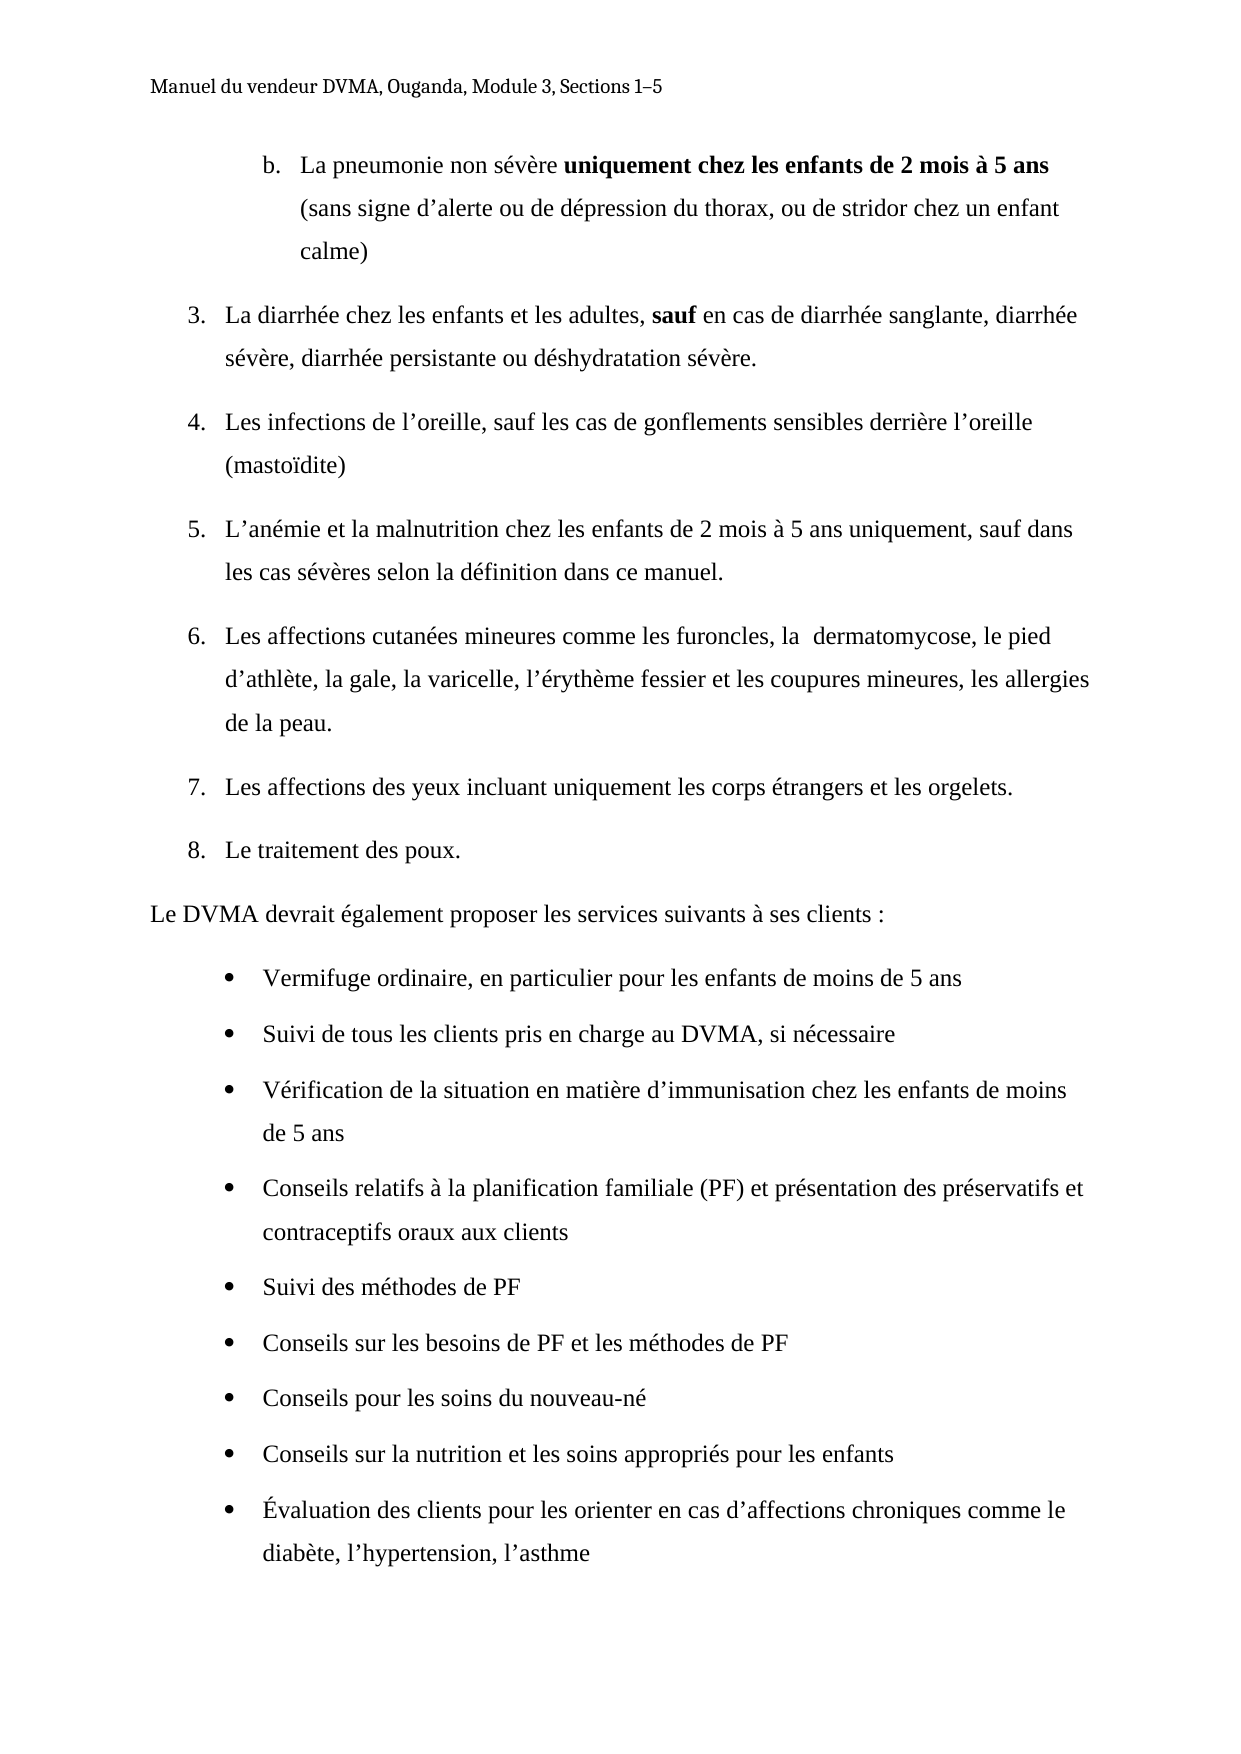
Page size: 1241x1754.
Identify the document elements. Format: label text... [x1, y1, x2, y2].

list Conseils sur la nutrition et les soins appropriés pour les enfants [225, 1439, 1090, 1468]
list Le traitement des poux. [187, 836, 1090, 864]
list Conseils sur les besoins de PF et les méthodes de PF [225, 1328, 1090, 1357]
list Les affections des yeux incluant uniquement les corps étrangers et les orgelets. [187, 772, 1090, 800]
list Évaluation des clients pour les orienter en cas d’affections chroniques comme le diabète, l’hypertension, l’asthme [225, 1495, 1090, 1567]
list Vérification de la situation en matière d’immunisation chez les enfants de moins de 5 ans [225, 1075, 1090, 1147]
list Suivi de tous les clients pris en charge au DVMA, si nécessaire [225, 1019, 1090, 1048]
list Les affections cutanées mineures comme les furoncles, la dermatomycose, le pied d’athlète, la gale, la varicelle, l’érythème fessier et les coupures mineures, les allergies de la peau. [187, 621, 1090, 736]
list La pneumonie non sévère uniquement chez les enfants de 2 mois à 5 ans (sans signe d’alerte ou de dépression du thorax, ou de stridor chez un enfant calme) [262, 150, 1090, 265]
list Les infections de l’oreille, sauf les cas de gonflements sensibles derrière l’oreille (mastoïdite) [187, 407, 1090, 479]
list Suivi des méthodes de PF [225, 1272, 1090, 1301]
text Le DVMA devrait également proposer les services suivants à ses clients : [150, 899, 1090, 928]
list L’anémie et la malnutrition chez les enfants de 2 mois à 5 ans uniquement, sauf dans les cas sévères selon la définition dans ce manuel. [187, 514, 1090, 586]
list Vermifuge ordinaire, en particulier pour les enfants de moins de 5 ans [225, 963, 1090, 992]
list Conseils pour les soins du nouveau-né [225, 1383, 1090, 1412]
list Conseils relatifs à la planification familiale (PF) et présentation des préservatifs et contraceptifs oraux aux clients [225, 1173, 1090, 1245]
list La diarrhée chez les enfants et les adultes, sauf en cas de diarrhée sanglante, diarrhée sévère, diarrhée persistante ou déshydratation sévère. [187, 300, 1090, 372]
